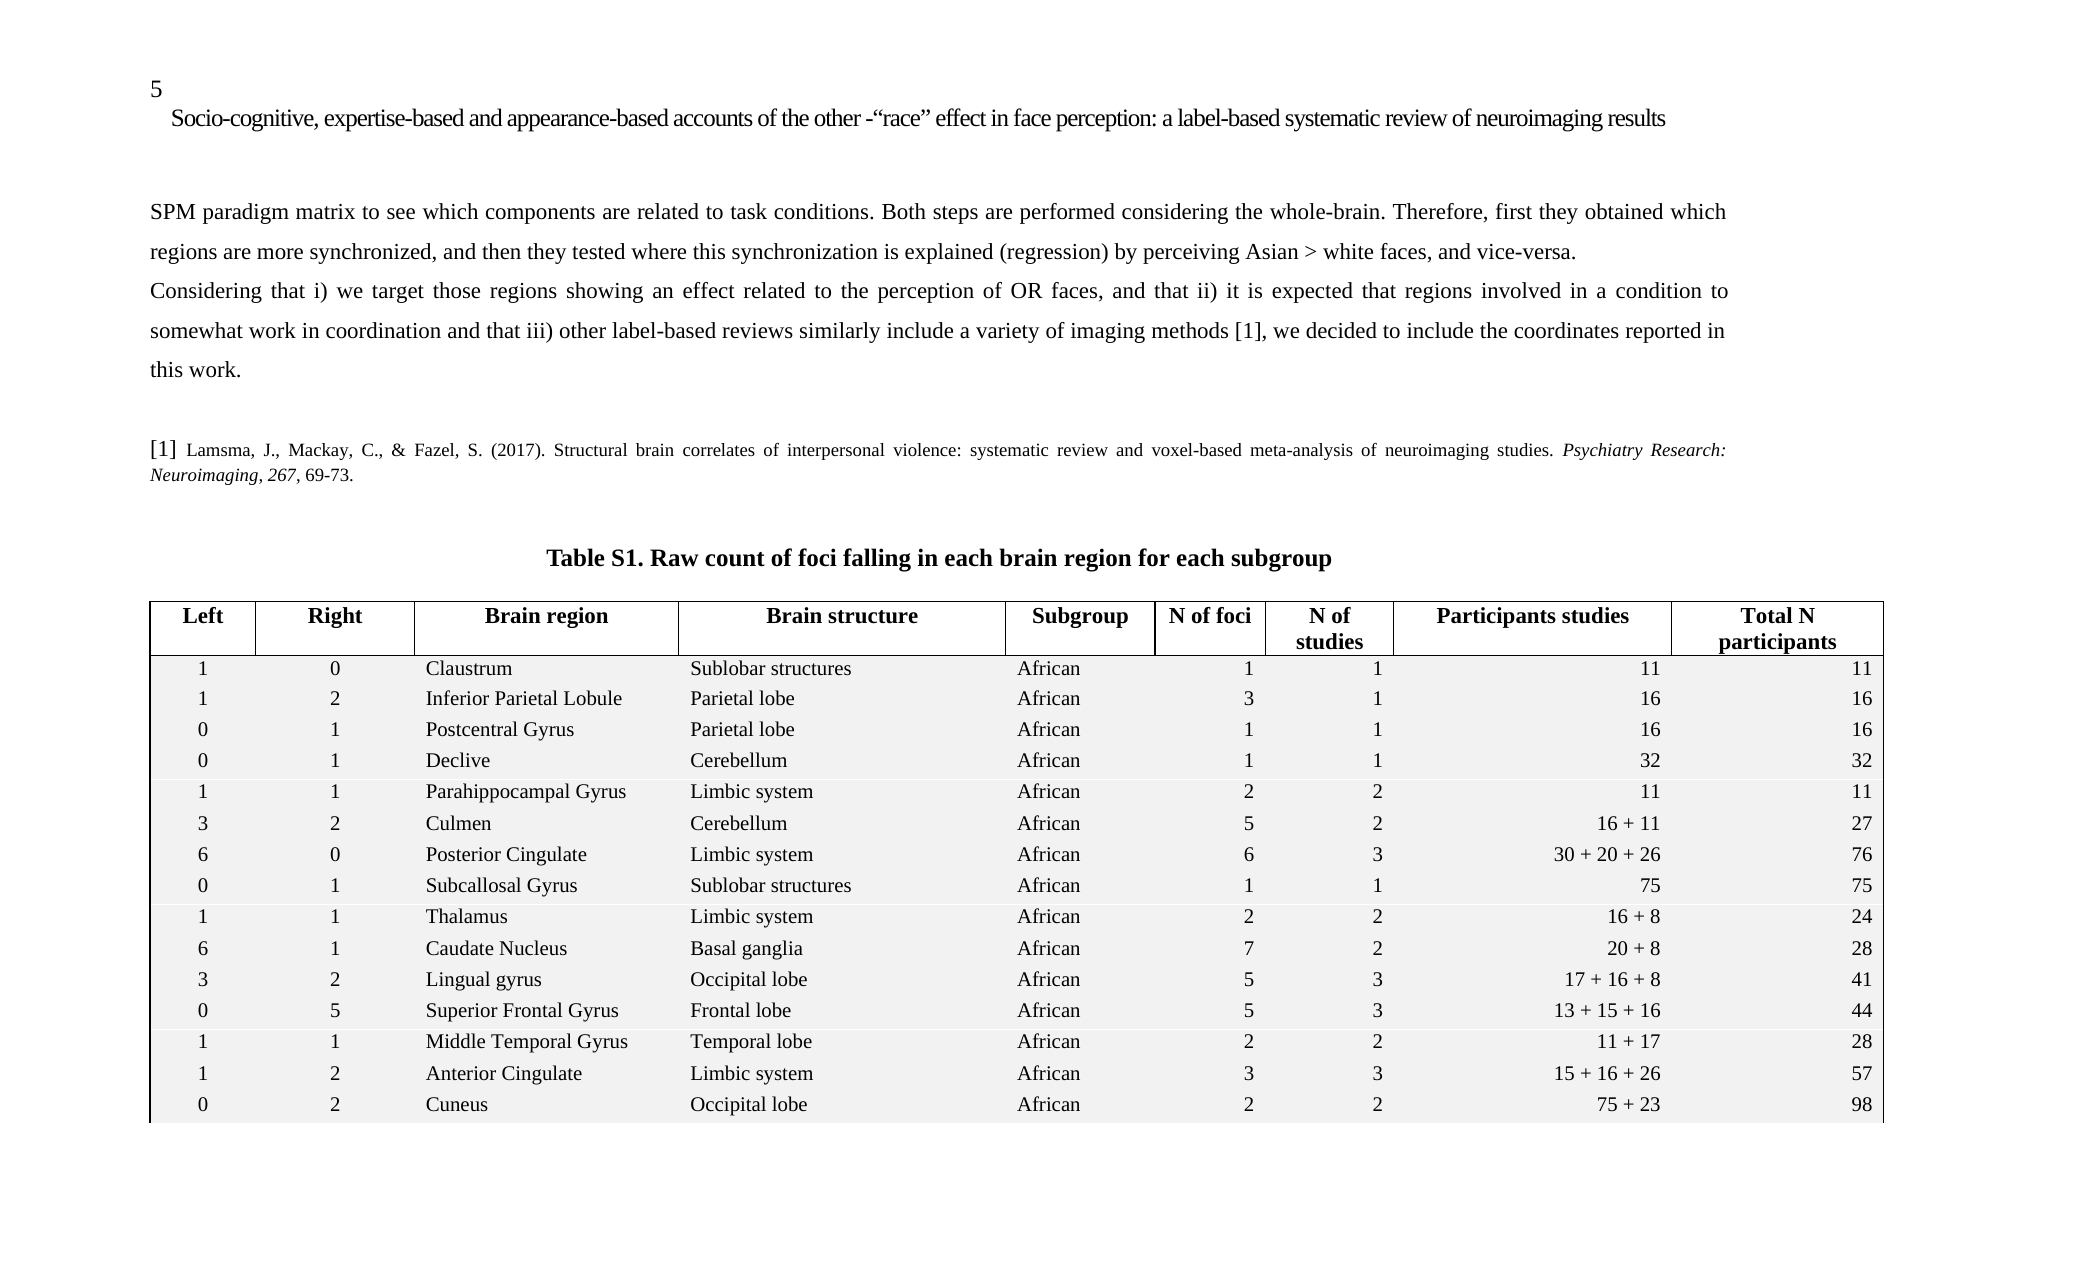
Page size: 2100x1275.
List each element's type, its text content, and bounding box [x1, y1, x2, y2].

table_cell 16 [1672, 686, 1883, 717]
table_cell 5 [1155, 811, 1265, 842]
table_header Subgroup [1006, 602, 1154, 654]
table_cell 2 [1155, 780, 1265, 811]
table_cell African [1006, 1061, 1155, 1092]
table_cell 1 [1265, 748, 1394, 779]
table_cell Cuneus [414, 1092, 679, 1123]
table_cell 28 [1672, 1030, 1883, 1061]
text Considering that i) we target those regions showing an effect related to the perception of OR faces, and that ii) it is expected that regions involved in a condition to somewhat work in coordination and that iii) other label-based reviews similarly include a variety of imaging methods [1], we decided to include the coordinates reported in this work. [150, 277, 1728, 383]
table_cell 24 [1672, 905, 1883, 936]
table_cell 2 [1155, 905, 1265, 936]
table_cell Sublobar structures [679, 873, 1006, 904]
table_cell 1 [256, 936, 414, 967]
table_cell 32 [1394, 748, 1672, 779]
table_cell 15 + 16 + 26 [1394, 1061, 1672, 1092]
table_cell 1 [1155, 717, 1265, 748]
table_cell 3 [1155, 1061, 1265, 1092]
table_cell 2 [256, 686, 414, 717]
table_cell 5 [1155, 998, 1265, 1029]
table_cell 16 [1394, 717, 1672, 748]
table_header Total N participants [1672, 602, 1883, 654]
table_cell Parietal lobe [679, 686, 1006, 717]
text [150, 198, 1728, 264]
table_cell 6 [1155, 842, 1265, 873]
table_cell 1 [256, 873, 414, 904]
table_cell Caudate Nucleus [414, 936, 679, 967]
table_cell 16 [1394, 686, 1672, 717]
table_cell 3 [1265, 842, 1394, 873]
table_cell 2 [1265, 1030, 1394, 1061]
table_cell 11 + 17 [1394, 1030, 1672, 1061]
table_cell 1 [1265, 873, 1394, 904]
table_cell 3 [151, 811, 256, 842]
table_cell 20 + 8 [1394, 936, 1672, 967]
table_cell 0 [151, 1092, 256, 1123]
table_cell Inferior Parietal Lobule [414, 686, 679, 717]
table_cell African [1006, 873, 1155, 904]
table_cell 1 [256, 748, 414, 779]
table_cell African [1006, 686, 1155, 717]
table_header Brain region [415, 602, 678, 654]
table_cell 28 [1672, 936, 1883, 967]
table_cell 75 [1394, 873, 1672, 904]
table_cell Thalamus [414, 905, 679, 936]
table_cell 32 [1672, 748, 1883, 779]
table_cell 75 + 23 [1394, 1092, 1672, 1123]
table_cell 3 [1265, 998, 1394, 1029]
table_cell Cerebellum [679, 748, 1006, 779]
table_cell Sublobar structures [679, 656, 1006, 686]
text Table S1. Raw count of foci falling in each brain region for each subgroup [150, 543, 1728, 572]
table_cell 1 [1155, 656, 1265, 686]
table_cell 1 [1265, 656, 1394, 686]
table_cell 44 [1672, 998, 1883, 1029]
table_cell 1 [151, 780, 256, 811]
table_cell 2 [256, 1092, 414, 1123]
table_cell 11 [1394, 780, 1672, 811]
table_cell African [1006, 780, 1155, 811]
table_cell 16 + 8 [1394, 905, 1672, 936]
table_cell 16 + 11 [1394, 811, 1672, 842]
text [1] Lamsma, J., Mackay, C., & Fazel, S. (2017). Structural brain correlates of interpersonal violence: systematic review and voxel-based meta-analysis of neuroimaging studies. Psychiatry Research: Neuroimaging, 267, 69-73. [150, 435, 1728, 486]
table_cell 1 [151, 1061, 256, 1092]
table_cell Lingual gyrus [414, 967, 679, 998]
table_cell Superior Frontal Gyrus [414, 998, 679, 1029]
table_header Right [256, 602, 414, 654]
table_cell African [1006, 967, 1155, 998]
table_header Left [151, 602, 255, 654]
table_cell 6 [151, 842, 256, 873]
table_cell 1 [256, 1030, 414, 1061]
table_cell 57 [1672, 1061, 1883, 1092]
table_cell Declive [414, 748, 679, 779]
table_cell 2 [1265, 811, 1394, 842]
table_cell Subcallosal Gyrus [414, 873, 679, 904]
table_cell 0 [256, 842, 414, 873]
table_cell 11 [1672, 780, 1883, 811]
table_cell 3 [151, 967, 256, 998]
table_cell 1 [1155, 748, 1265, 779]
table_cell 7 [1155, 936, 1265, 967]
table_cell 1 [1265, 686, 1394, 717]
table_cell Postcentral Gyrus [414, 717, 679, 748]
table_cell 2 [256, 1061, 414, 1092]
table_cell African [1006, 656, 1155, 686]
table_cell Occipital lobe [679, 967, 1006, 998]
table_cell Posterior Cingulate [414, 842, 679, 873]
table_cell 41 [1672, 967, 1883, 998]
table_header Brain structure [679, 602, 1005, 654]
table_cell Occipital lobe [679, 1092, 1006, 1123]
table_cell Limbic system [679, 780, 1006, 811]
table_cell 2 [256, 967, 414, 998]
table_cell 13 + 15 + 16 [1394, 998, 1672, 1029]
table_cell 0 [151, 873, 256, 904]
table_cell 0 [151, 748, 256, 779]
table_cell African [1006, 748, 1155, 779]
table_cell Limbic system [679, 1061, 1006, 1092]
table_cell 1 [1155, 873, 1265, 904]
table_cell Limbic system [679, 905, 1006, 936]
table_cell Limbic system [679, 842, 1006, 873]
table_cell 1 [151, 1030, 256, 1061]
table_cell 2 [1265, 1092, 1394, 1123]
table_cell African [1006, 998, 1155, 1029]
table_cell 27 [1672, 811, 1883, 842]
table_cell 5 [1155, 967, 1265, 998]
table_cell 5 [256, 998, 414, 1029]
table_header N of studies [1266, 602, 1393, 654]
table_cell 2 [1155, 1092, 1265, 1123]
table_cell Anterior Cingulate [414, 1061, 679, 1092]
table_cell African [1006, 936, 1155, 967]
table_cell African [1006, 1092, 1155, 1123]
table_cell 0 [151, 998, 256, 1029]
table_cell African [1006, 1030, 1155, 1061]
table_cell 98 [1672, 1092, 1883, 1123]
table_cell 30 + 20 + 26 [1394, 842, 1672, 873]
table_cell Parietal lobe [679, 717, 1006, 748]
table_cell 1 [151, 656, 256, 686]
table_cell 16 [1672, 717, 1883, 748]
table_cell Middle Temporal Gyrus [414, 1030, 679, 1061]
table_cell 76 [1672, 842, 1883, 873]
table_cell 3 [1265, 967, 1394, 998]
table_cell 3 [1155, 686, 1265, 717]
table_cell 2 [1155, 1030, 1265, 1061]
table_cell 75 [1672, 873, 1883, 904]
table_cell 0 [151, 717, 256, 748]
table_cell African [1006, 717, 1155, 748]
table_cell 0 [256, 656, 414, 686]
table_cell African [1006, 811, 1155, 842]
table_header N of foci [1156, 602, 1265, 654]
table_cell Culmen [414, 811, 679, 842]
table_cell Cerebellum [679, 811, 1006, 842]
table_cell African [1006, 842, 1155, 873]
table_cell 6 [151, 936, 256, 967]
table_cell 1 [256, 717, 414, 748]
table_cell 2 [1265, 936, 1394, 967]
table_cell 11 [1394, 656, 1672, 686]
table_cell 3 [1265, 1061, 1394, 1092]
table_cell Claustrum [414, 656, 679, 686]
table_cell 17 + 16 + 8 [1394, 967, 1672, 998]
table_header Participants studies [1394, 602, 1671, 654]
table_cell Parahippocampal Gyrus [414, 780, 679, 811]
table_cell Temporal lobe [679, 1030, 1006, 1061]
table_cell 1 [256, 905, 414, 936]
table_cell 11 [1672, 656, 1883, 686]
table_cell Frontal lobe [679, 998, 1006, 1029]
table_cell 1 [1265, 717, 1394, 748]
table_cell 2 [1265, 780, 1394, 811]
table_cell 1 [151, 686, 256, 717]
table_cell 2 [1265, 905, 1394, 936]
table_cell Basal ganglia [679, 936, 1006, 967]
table_cell 1 [151, 905, 256, 936]
table_cell 1 [256, 780, 414, 811]
table_cell 2 [256, 811, 414, 842]
table_cell African [1006, 905, 1155, 936]
